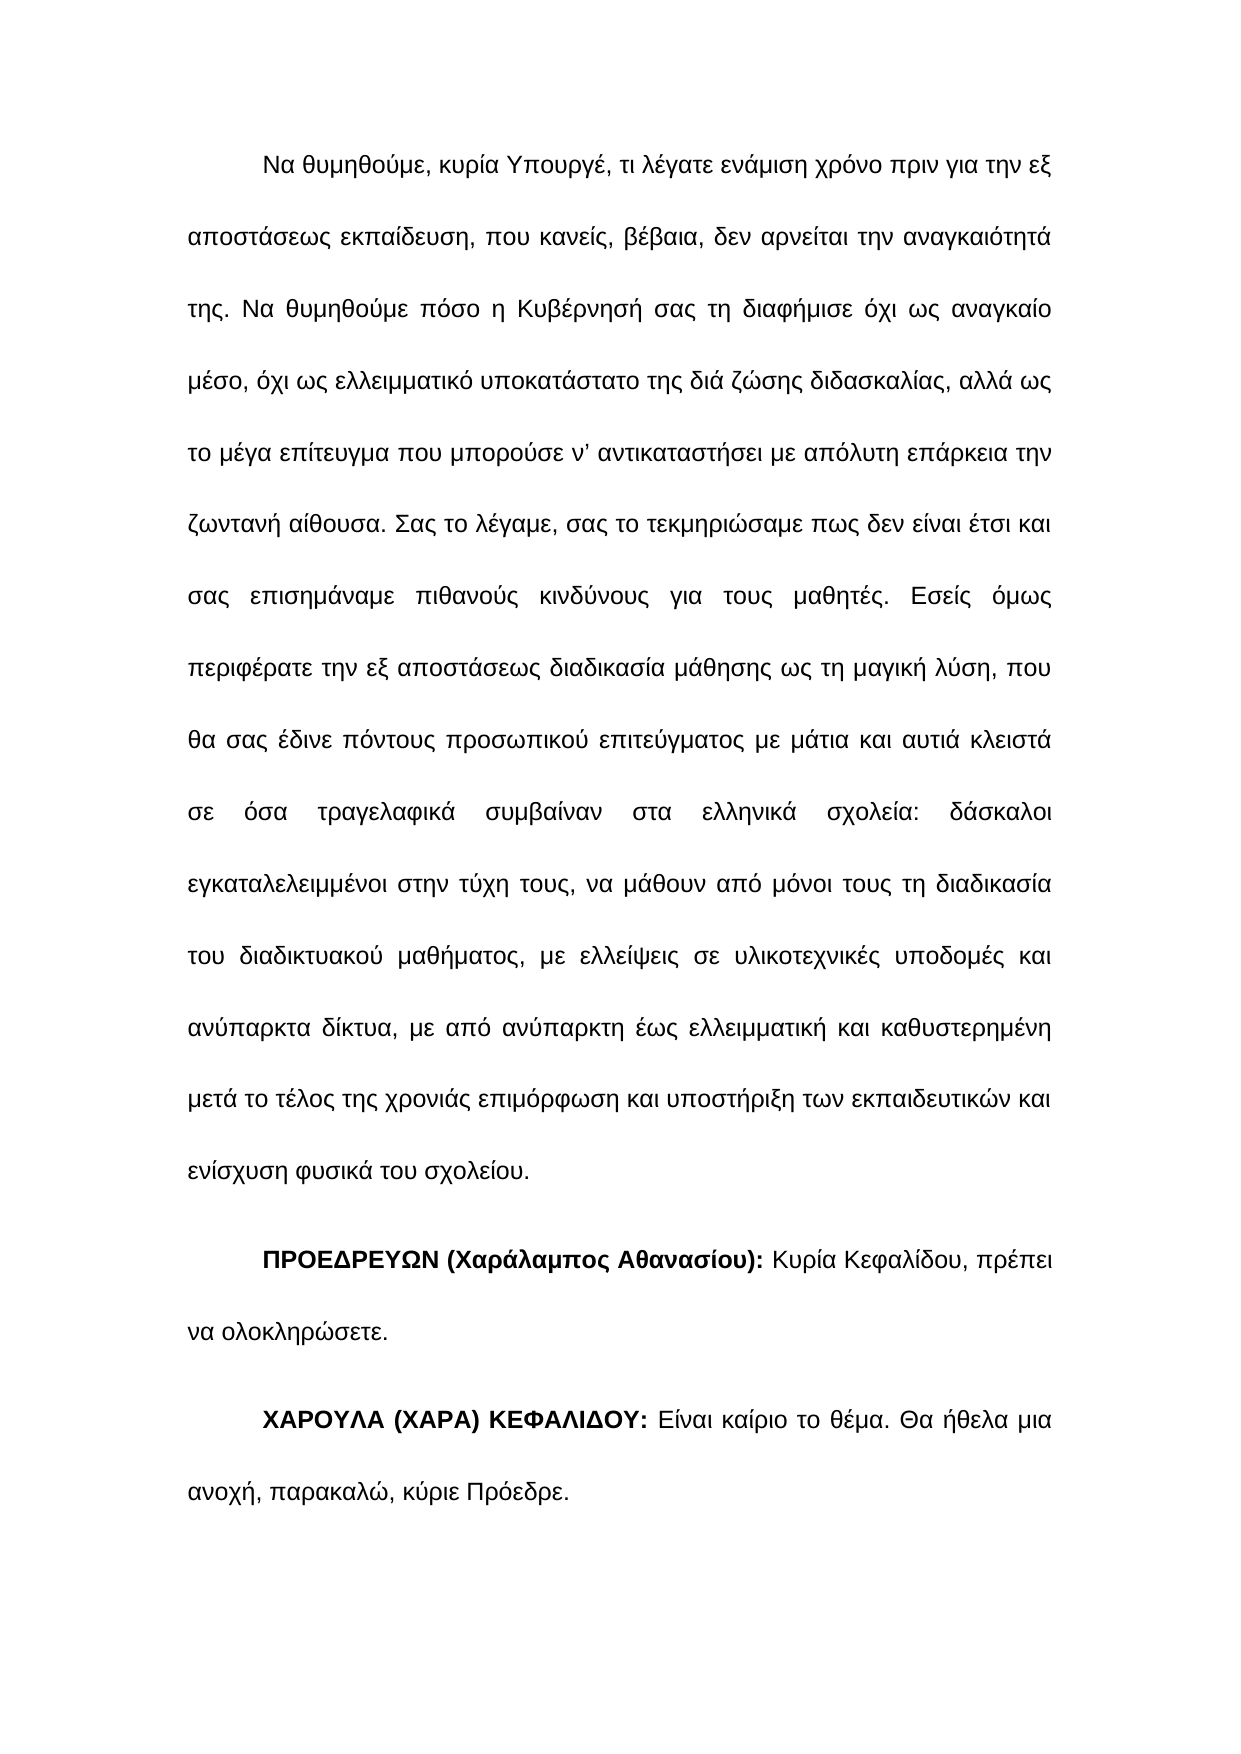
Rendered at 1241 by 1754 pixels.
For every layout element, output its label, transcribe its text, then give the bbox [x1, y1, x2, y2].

text Να θυμηθούμε, κυρία Υπουργέ, τι λέγατε ενάμιση χρόνο πριν για την εξ αποστάσεως εκπαίδευση, που κανείς, βέβαια, δεν αρνείται την αναγκαιότητά της. Να θυμηθούμε πόσο η Κυβέρνησή σας τη διαφήμισε όχι ως αναγκαίο μέσο, όχι ως ελλειμματικό υποκατάστατο της διά ζώσης διδασκαλίας, αλλά ως το μέγα επίτευγμα που μπορούσε ν’ αντικαταστήσει με απόλυτη επάρκεια την ζωντανή αίθουσα. Σας το λέγαμε, σας το τεκμηριώσαμε πως δεν είναι έτσι και σας επισημάναμε πιθανούς κινδύνους για τους μαθητές. Εσείς όμως περιφέρατε την εξ αποστάσεως διαδικασία μάθησης ως τη μαγική λύση, που θα σας έδινε πόντους προσωπικού επιτεύγματος με μάτια και αυτιά κλειστά σε όσα τραγελαφικά συμβαίναν στα ελληνικά σχολεία: δάσκαλοι εγκαταλελειμμένοι στην τύχη τους, να μάθουν από μόνοι τους τη διαδικασία του διαδικτυακού μαθήματος, με ελλείψεις σε υλικοτεχνικές υποδομές και ανύπαρκτα δίκτυα, με από ανύπαρκτη έως ελλειμματική και καθυστερημένη μετά το τέλος της χρονιάς επιμόρφωση και υποστήριξη των εκπαιδευτικών και ενίσχυση φυσικά του σχολείου. [187, 150, 1053, 1185]
text ΧΑΡΟΥΛΑ (ΧΑΡΑ) ΚΕΦΑΛΙΔΟΥ: Είναι καίριο το θέμα. Θα ήθελα μια ανοχή, παρακαλώ, κύριε Πρόεδρε. [187, 1405, 1053, 1506]
text ΠΡΟΕΔΡΕΥΩΝ (Χαράλαμπος Αθανασίου): Κυρία Κεφαλίδου, πρέπει να ολοκληρώσετε. [187, 1245, 1053, 1345]
